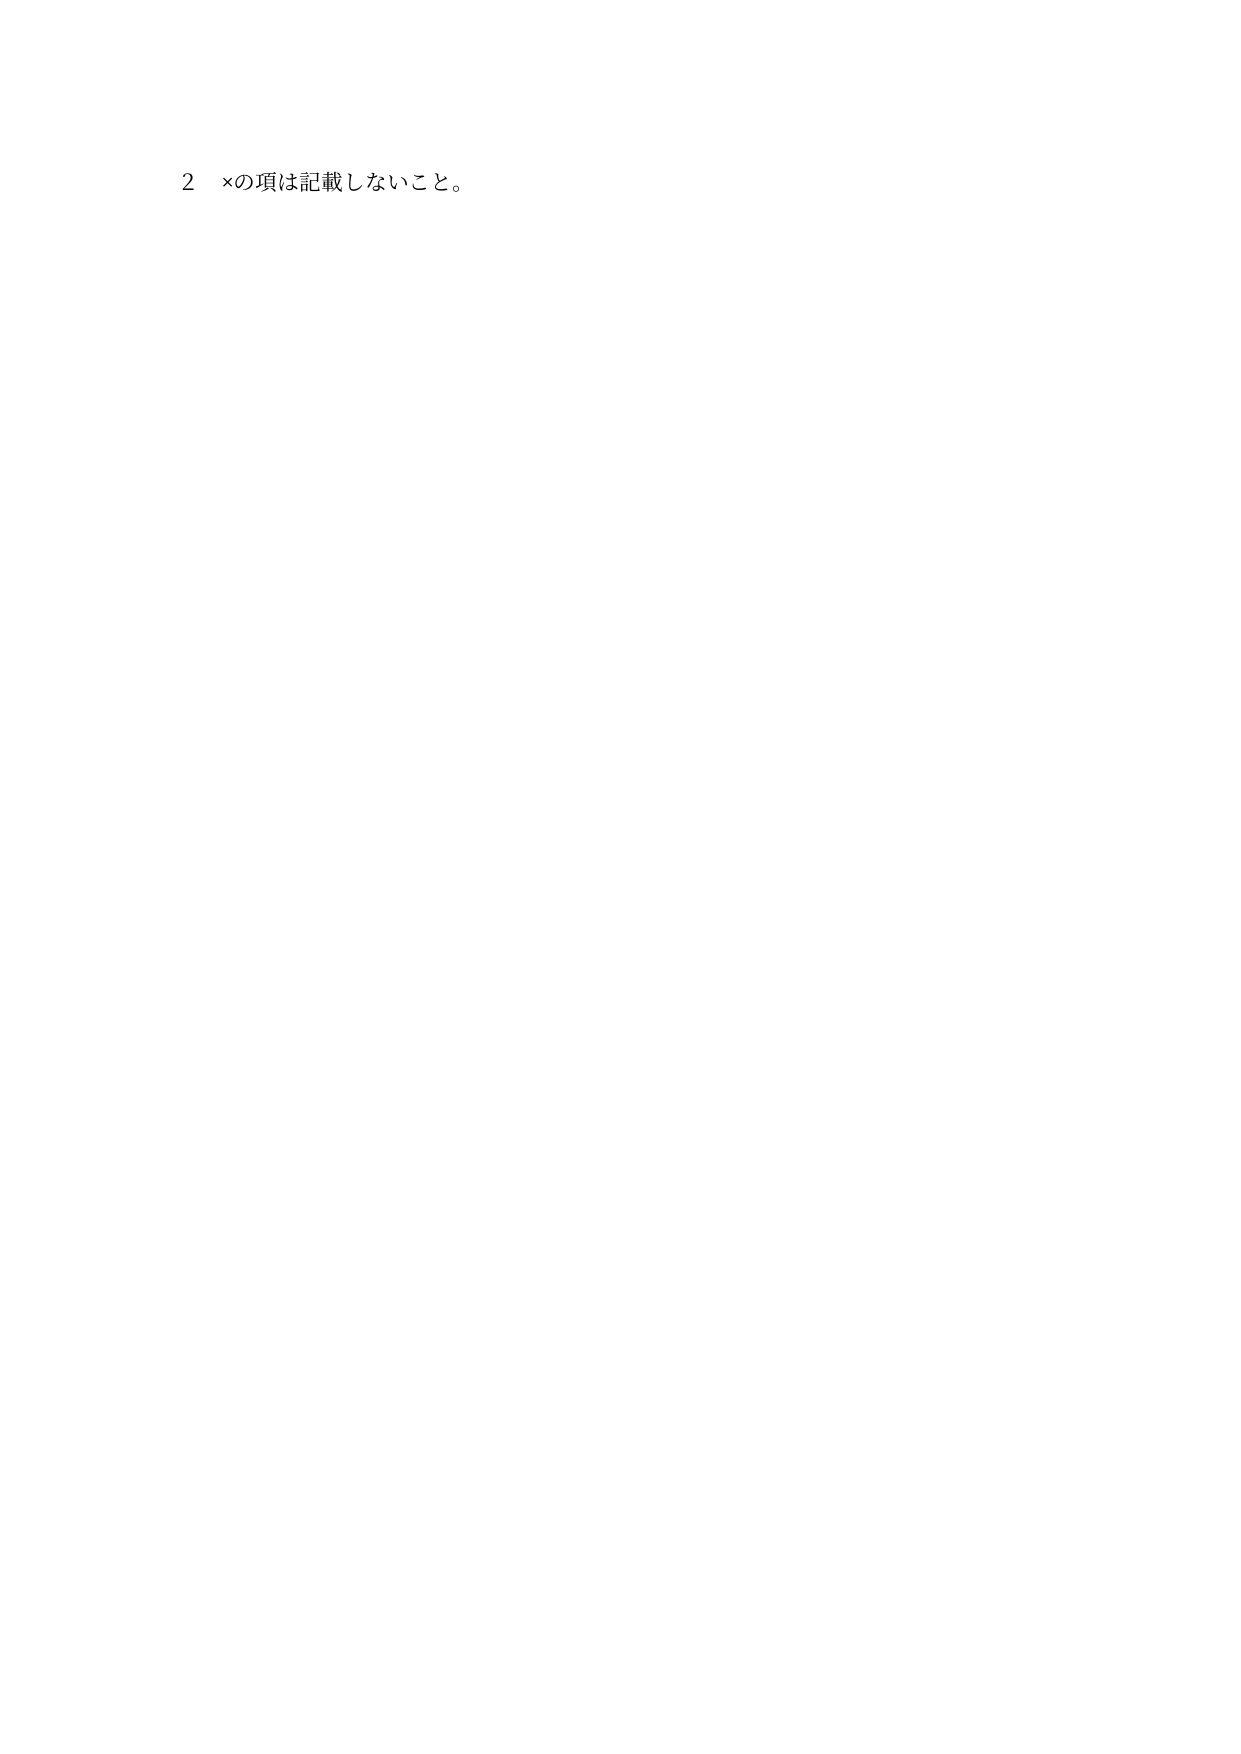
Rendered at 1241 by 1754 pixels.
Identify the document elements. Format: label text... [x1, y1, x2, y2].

text ２ ×の項は記載しないこと。 [178, 164, 1128, 198]
